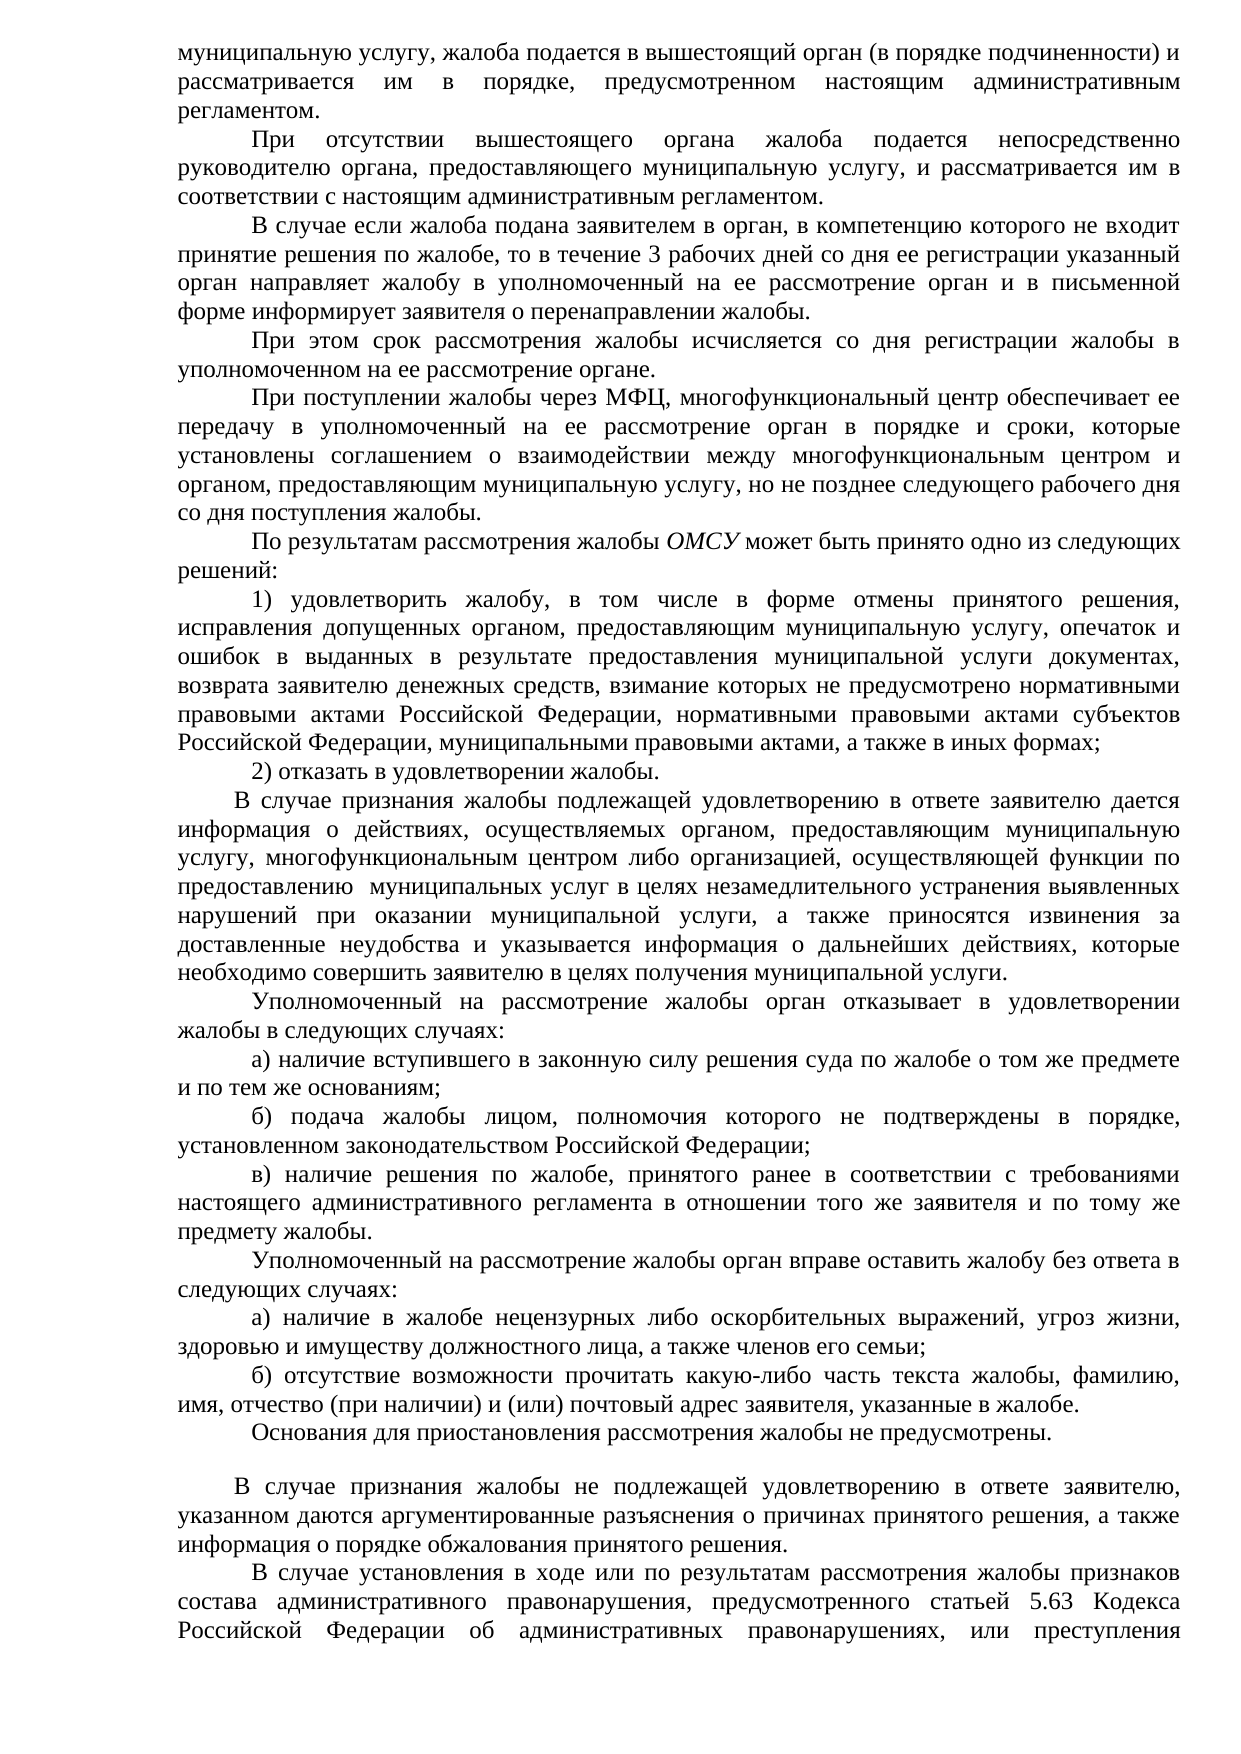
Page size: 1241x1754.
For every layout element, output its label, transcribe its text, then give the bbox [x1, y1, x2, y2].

text Уполномоченный на рассмотрение жалобы орган отказывает в удовлетворении жалобы в следующих случаях: [177, 986, 1181, 1044]
text Основания для приостановления рассмотрения жалобы не предусмотрены. [177, 1417, 1181, 1446]
text В случае признания жалобы не подлежащей удовлетворению в ответе заявителю, указанном даются аргументированные разъяснения о причинах принятого решения, а также информация о порядке обжалования принятого решения. [177, 1471, 1181, 1557]
text а) наличие в жалобе нецензурных либо оскорбительных выражений, угроз жизни, здоровью и имуществу должностного лица, а также членов его семьи; [177, 1302, 1181, 1360]
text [177, 1557, 1181, 1644]
text 1) удовлетворить жалобу, в том числе в форме отмены принятого решения, исправления допущенных органом, предоставляющим муниципальную услугу, опечаток и ошибок в выданных в результате предоставления муниципальной услуги документах, возврата заявителю денежных средств, взимание которых не предусмотрено нормативными правовыми актами Российской Федерации, нормативными правовыми актами субъектов Российской Федерации, муниципальными правовыми актами, а также в иных формах; [177, 584, 1181, 756]
text 2) отказать в удовлетворении жалобы. [177, 756, 1181, 785]
text а) наличие вступившего в законную силу решения суда по жалобе о том же предмете и по тем же основаниям; [177, 1044, 1181, 1101]
text При поступлении жалобы через МФЦ, многофункциональный центр обеспечивает ее передачу в уполномоченный на ее рассмотрение орган в порядке и сроки, которые установлены соглашением о взаимодействии между многофункциональным центром и органом, предоставляющим муниципальную услугу, но не позднее следующего рабочего дня со дня поступления жалобы. [177, 382, 1181, 526]
text б) отсутствие возможности прочитать какую-либо часть текста жалобы, фамилию, имя, отчество (при наличии) и (или) почтовый адрес заявителя, указанные в жалобе. [177, 1360, 1181, 1417]
text При отсутствии вышестоящего органа жалоба подается непосредственно руководителю органа, предоставляющего муниципальную услугу, и рассматривается им в соответствии с настоящим административным регламентом. [177, 124, 1181, 210]
text б) подача жалобы лицом, полномочия которого не подтверждены в порядке, установленном законодательством Российской Федерации; [177, 1101, 1181, 1159]
text При этом срок рассмотрения жалобы исчисляется со дня регистрации жалобы в уполномоченном на ее рассмотрение органе. [177, 325, 1181, 382]
text В случае признания жалобы подлежащей удовлетворению в ответе заявителю дается информация о действиях, осуществляемых органом, предоставляющим муниципальную услугу, многофункциональным центром либо организацией, осуществляющей функции по предоставлению муниципальных услуг в целях незамедлительного устранения выявленных нарушений при оказании муниципальной услуги, а также приносятся извинения за доставленные неудобства и указывается информация о дальнейших действиях, которые необходимо совершить заявителю в целях получения муниципальной услуги. [177, 785, 1181, 986]
text В случае если жалоба подана заявителем в орган, в компетенцию которого не входит принятие решения по жалобе, то в течение 3 рабочих дней со дня ее регистрации указанный орган направляет жалобу в уполномоченный на ее рассмотрение орган и в письменной форме информирует заявителя о перенаправлении жалобы. [177, 210, 1181, 325]
text По результатам рассмотрения жалобы ОМСУ может быть принято одно из следующих решений: [177, 526, 1181, 584]
text в) наличие решения по жалобе, принятого ранее в соответствии с требованиями настоящего административного регламента в отношении того же заявителя и по тому же предмету жалобы. [177, 1159, 1181, 1245]
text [177, 37, 1181, 124]
text Уполномоченный на рассмотрение жалобы орган вправе оставить жалобу без ответа в следующих случаях: [177, 1245, 1181, 1302]
